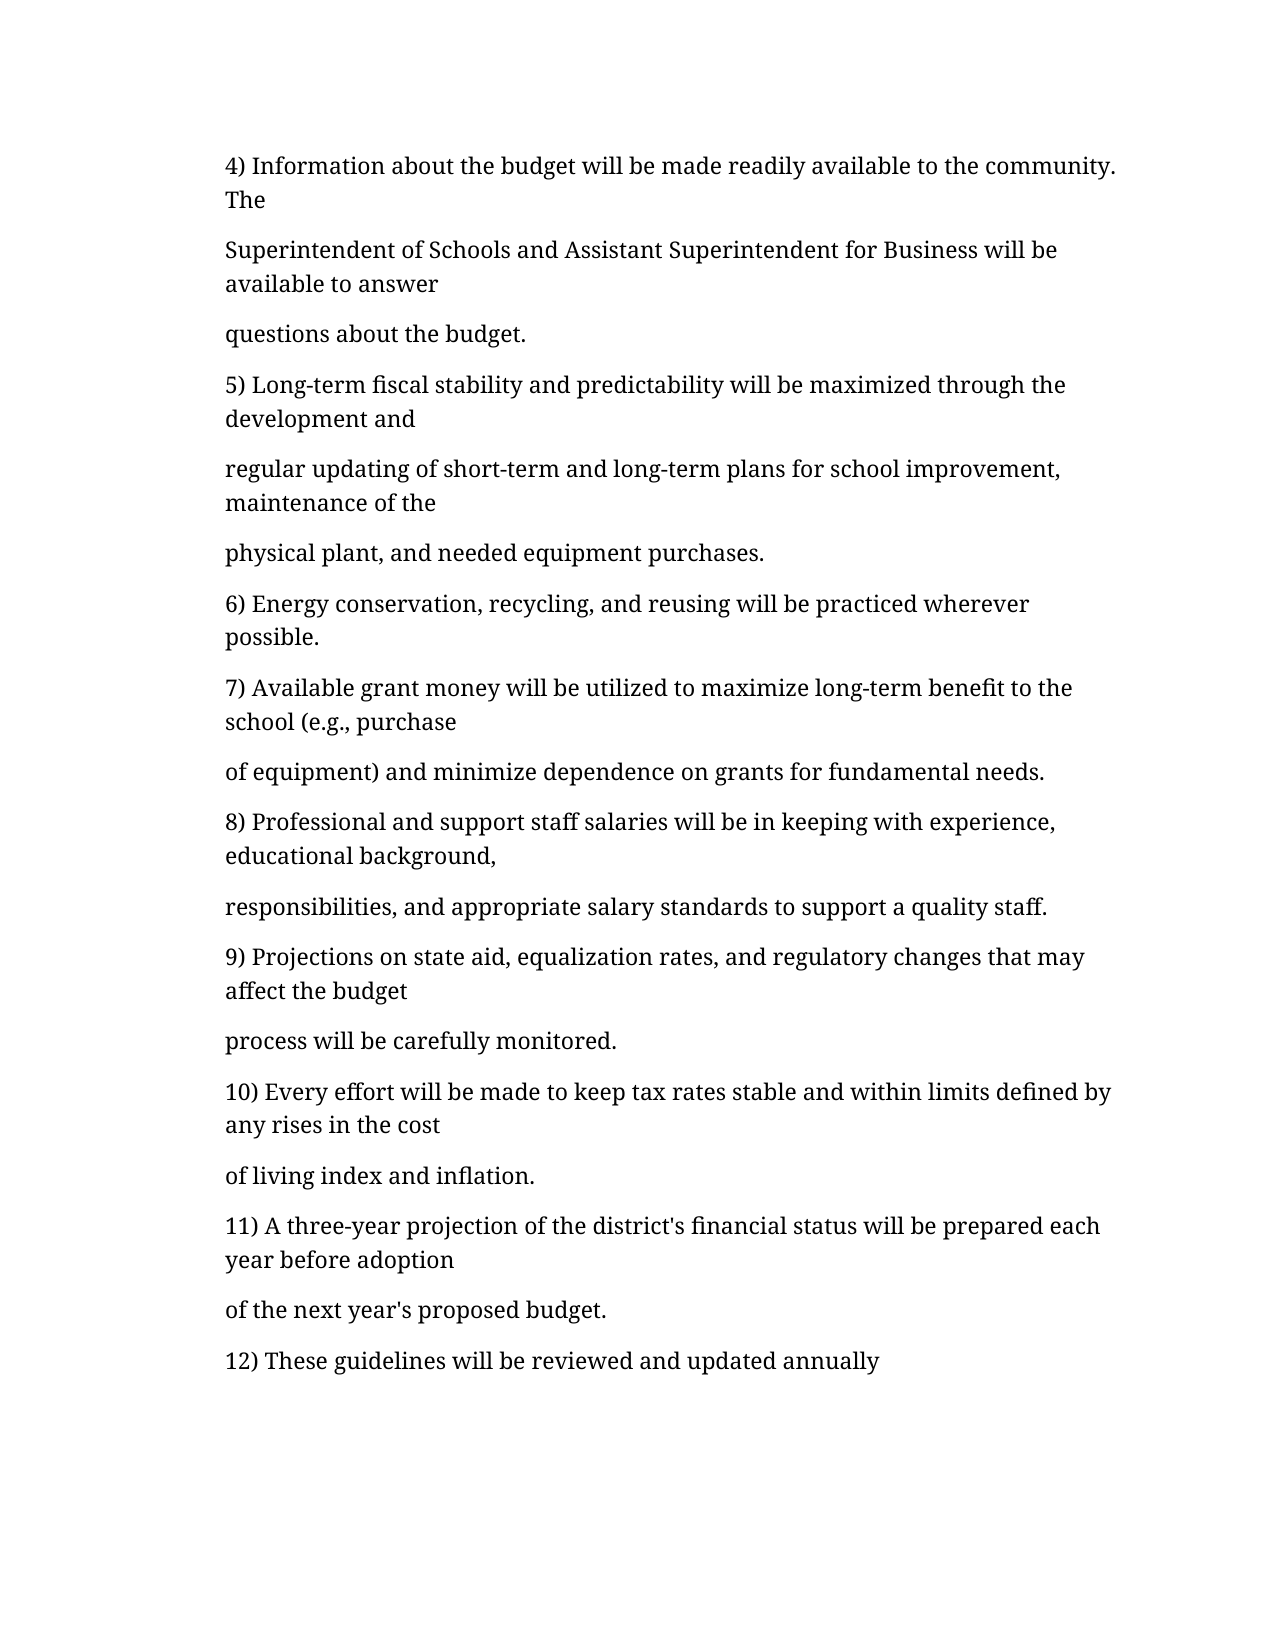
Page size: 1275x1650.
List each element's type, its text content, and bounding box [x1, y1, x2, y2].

text Superintendent of Schools and Assistant Superintendent for Business will be available to answer [225, 234, 1125, 299]
text process will be carefully monitored. [225, 1025, 1125, 1056]
text 12) These guidelines will be reviewed and updated annually [225, 1344, 1125, 1376]
text regular updating of short-term and long-term plans for school improvement, maintenance of the [225, 453, 1125, 518]
text of equipment) and minimize dependence on grants for fundamental needs. [225, 756, 1125, 787]
text 7) Available grant money will be utilized to maximize long-term benefit to the school (e.g., purchase [225, 672, 1125, 737]
text 6) Energy conservation, recycling, and reusing will be practiced wherever possible. [225, 587, 1125, 652]
text of the next year's proposed budget. [225, 1294, 1125, 1325]
text 8) Professional and support staff salaries will be in keeping with experience, educational background, [225, 806, 1125, 871]
text of living index and inflation. [225, 1159, 1125, 1191]
text 11) A three-year projection of the district's financial status will be prepared each year before adoption [225, 1210, 1125, 1275]
text 9) Projections on state aid, equalization rates, and regulatory changes that may affect the budget [225, 941, 1125, 1006]
text 4) Information about the budget will be made readily available to the community. The [225, 150, 1125, 215]
text questions about the budget. [225, 318, 1125, 349]
text 5) Long-term fiscal stability and predictability will be maximized through the development and [225, 369, 1125, 434]
text responsibilities, and appropriate salary standards to support a quality staff. [225, 890, 1125, 922]
text physical plant, and needed equipment purchases. [225, 537, 1125, 568]
text 10) Every effort will be made to keep tax rates stable and within limits defined by any rises in the cost [225, 1075, 1125, 1140]
